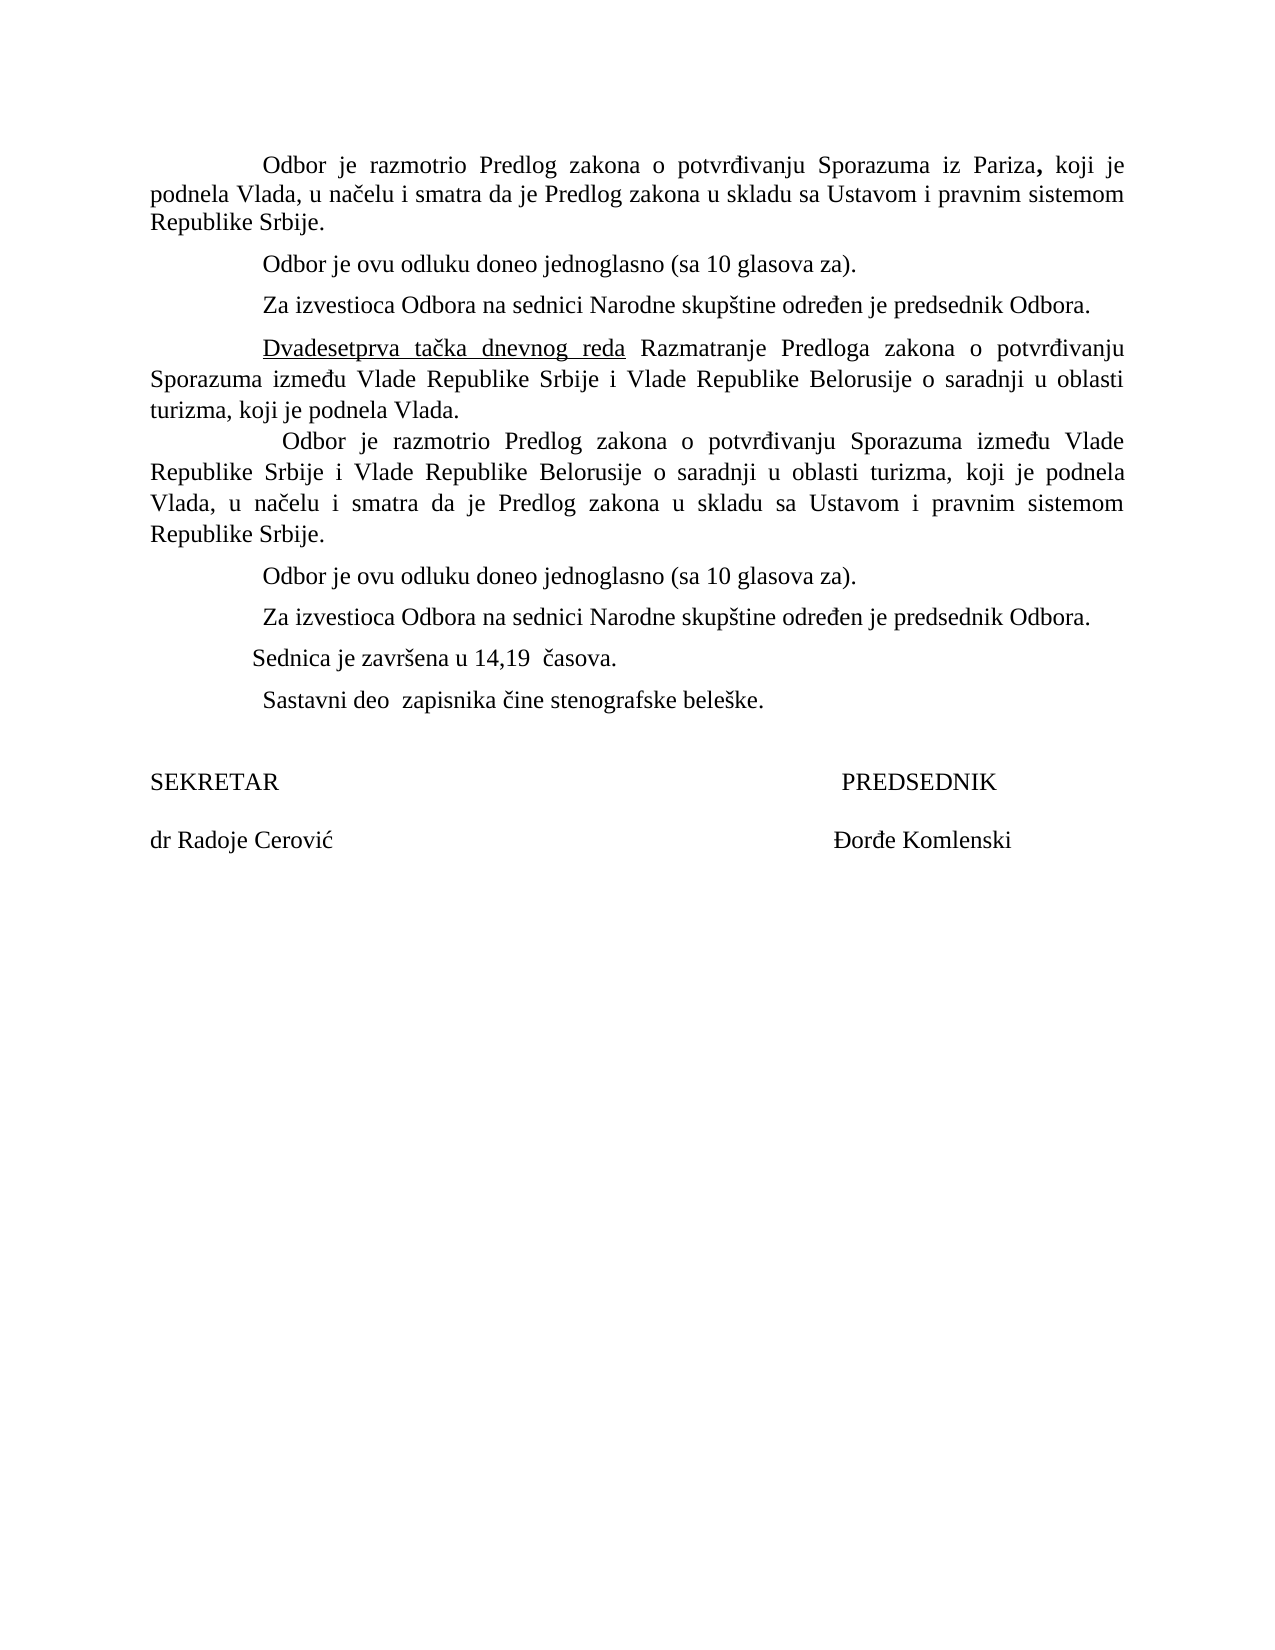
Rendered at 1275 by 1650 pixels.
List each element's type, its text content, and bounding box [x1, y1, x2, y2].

text Sednica je završena u 14,19 časova. [150, 643, 1125, 672]
text Za izvestioca Odbora na sednici Narodne skupštine određen je predsednik Odbora. [150, 290, 1125, 319]
text Odbor je ovu odluku doneo jednoglasno (sa 10 glasova za). [150, 249, 1125, 277]
text Odbor je razmotrio Predlog zakona o potvrđivanju Sporazuma između Vlade Republike Srbije i Vlade Republike Belorusije o saradnji u oblasti turizma, koji je podnela Vlada, u načelu i smatra da je Predlog zakona u skladu sa Ustavom i pravnim sistemom Republike Srbije. [150, 424, 1125, 548]
text SEKRETAR PREDSEDNIK [150, 767, 1125, 796]
text Odbor je razmotrio Predlog zakona o potvrđivanju Sporazuma iz Pariza, koji je podnela Vlada, u načelu i smatra da je Predlog zakona u skladu sa Ustavom i pravnim sistemom Republike Srbije. [150, 150, 1125, 236]
text Za izvestioca Odbora na sednici Narodne skupštine određen je predsednik Odbora. [150, 602, 1125, 631]
text Odbor je ovu odluku doneo jednoglasno (sa 10 glasova za). [150, 561, 1125, 590]
text Sastavni deo zapisnika čine stenografske beleške. [150, 685, 1125, 713]
text dr Radoje Cerović Đorđe Komlenski [150, 825, 1125, 853]
text Dvadesetprva tačka dnevnog reda Razmatranje Predloga zakona o potvrđivanju Sporazuma između Vlade Republike Srbije i Vlade Republike Belorusije o saradnji u oblasti turizma, koji je podnela Vlada. [150, 331, 1125, 424]
